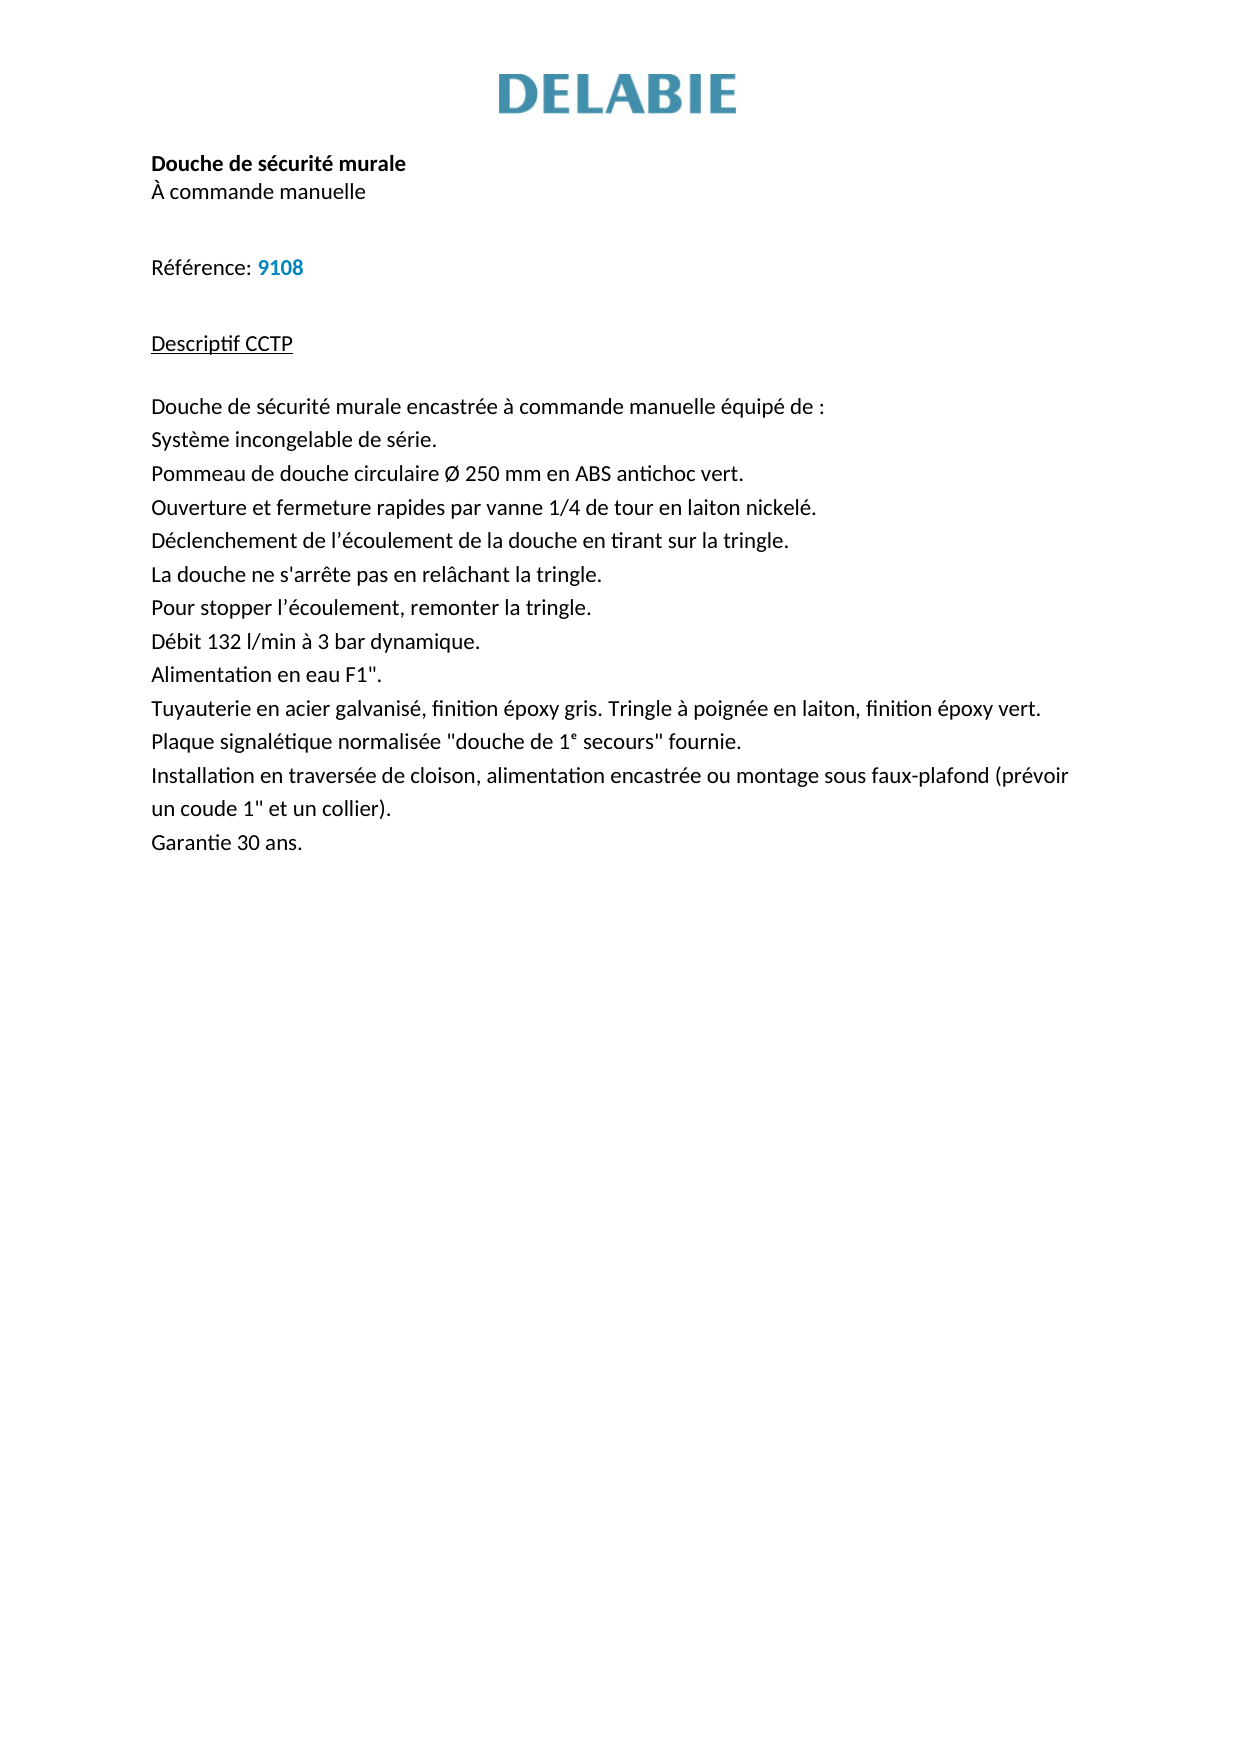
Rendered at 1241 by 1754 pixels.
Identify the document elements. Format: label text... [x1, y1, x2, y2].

text À commande manuelle [151, 177, 1084, 205]
text Déclenchement de l’écoulement de la douche en tirant sur la tringle. [151, 526, 1084, 554]
text Installation en traversée de cloison, alimentation encastrée ou montage sous faux-plafond (prévoir un coude 1" et un collier). [151, 761, 1084, 822]
text Alimentation en eau F1". [151, 660, 1084, 688]
text Douche de sécurité murale encastrée à commande manuelle équipé de : [151, 392, 1084, 420]
text Douche de sécurité murale [151, 149, 1084, 177]
text Tuyauterie en acier galvanisé, finition époxy gris. Tringle à poignée en laiton, finition époxy vert. [151, 694, 1084, 722]
text Pour stopper l’écoulement, remonter la tringle. [151, 593, 1084, 621]
text Débit 132 l/min à 3 bar dynamique. [151, 627, 1084, 655]
text Descriptif CCTP [151, 329, 1084, 357]
text La douche ne s'arrête pas en relâchant la tringle. [151, 560, 1084, 588]
text Référence: 9108 [151, 253, 1084, 281]
text Plaque signalétique normalisée "douche de 1ᵉ secours" fournie. [151, 727, 1084, 755]
picture [497, 74, 738, 114]
text Ouverture et fermeture rapides par vanne 1/4 de tour en laiton nickelé. [151, 493, 1084, 521]
text Système incongelable de série. [151, 426, 1084, 453]
text Garantie 30 ans. [151, 828, 1084, 856]
text Pommeau de douche circulaire Ø 250 mm en ABS antichoc vert. [151, 459, 1084, 487]
